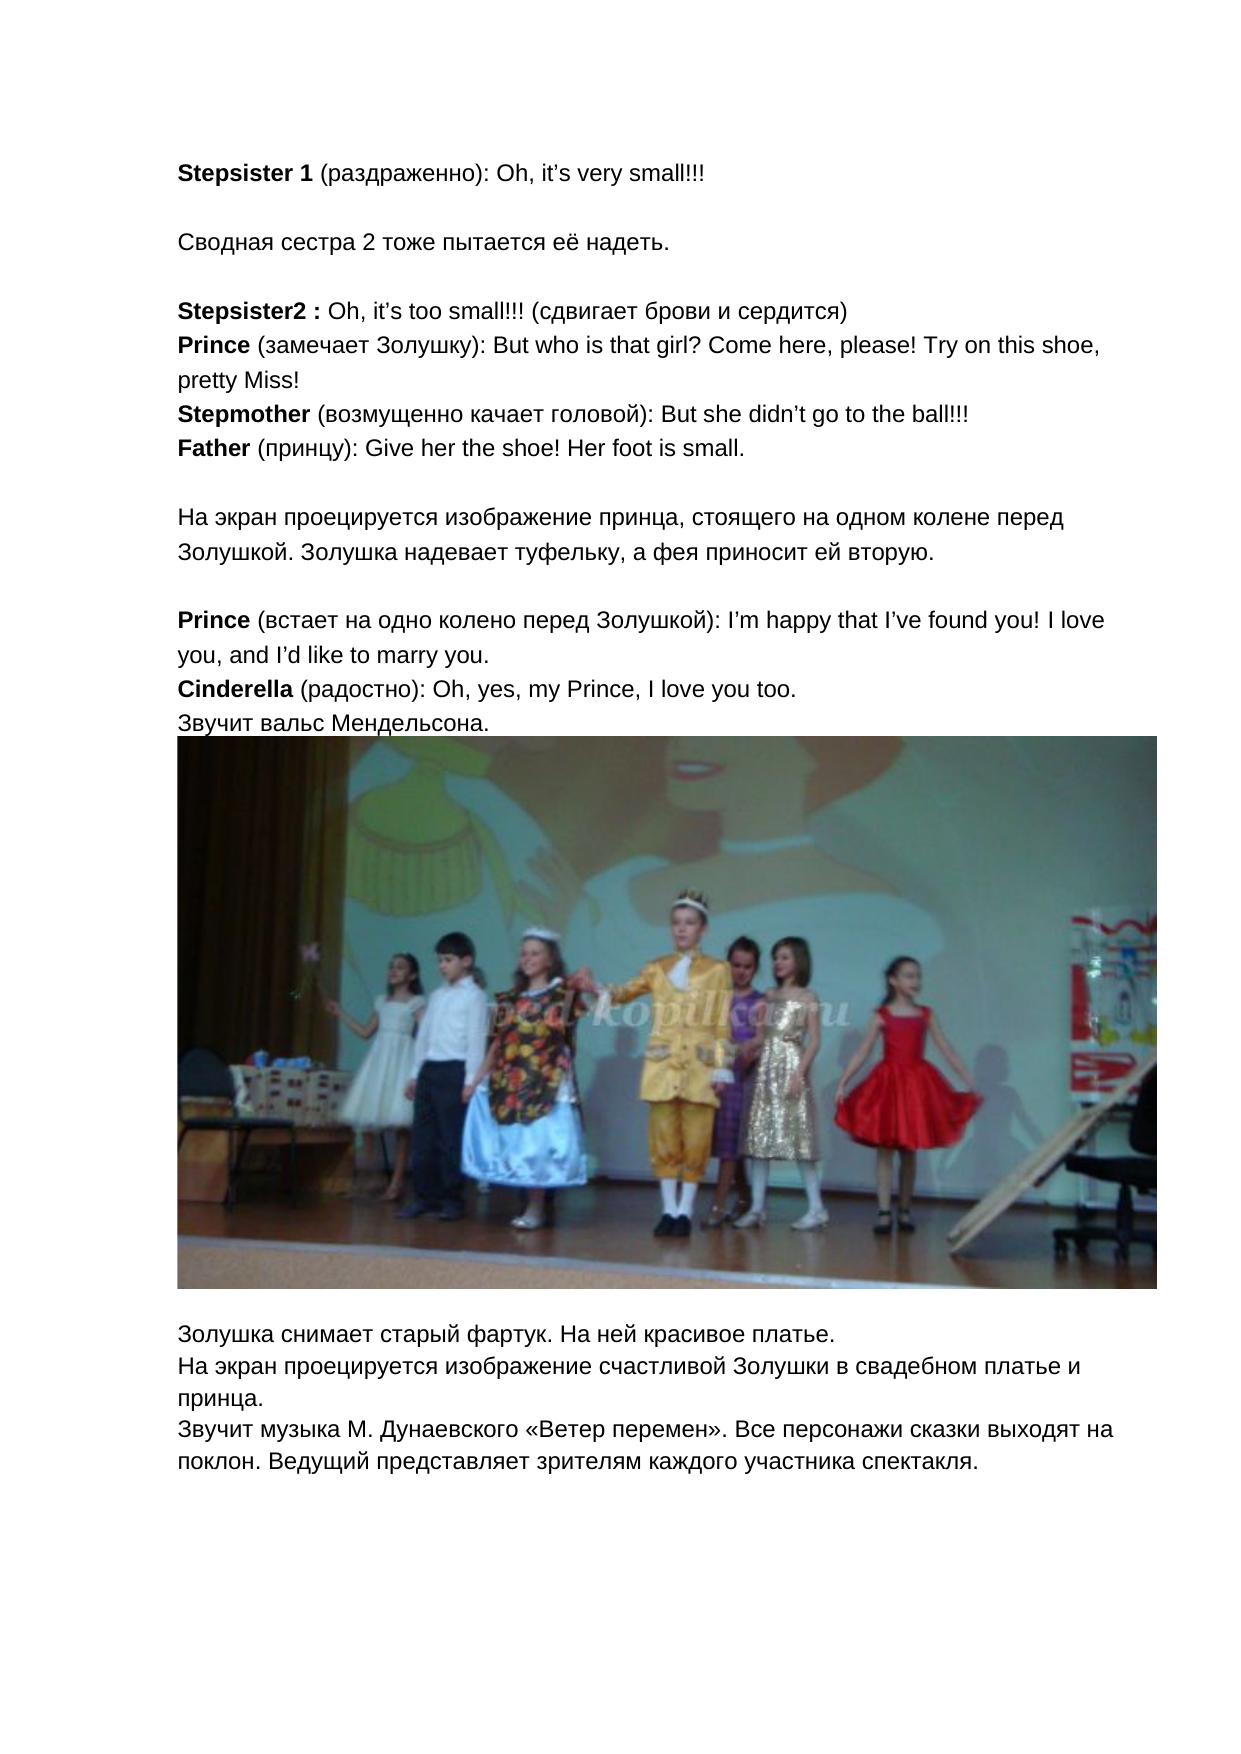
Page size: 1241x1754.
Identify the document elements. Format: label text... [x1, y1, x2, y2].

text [177, 118, 1152, 736]
text Золушка снимает старый фартук. На ней красивое платье. На экран проецируется изображение счастливой Золушки в свадебном платье и принца. Звучит музыка М. Дунаевского «Ветер перемен». Все персонажи сказки выходят на поклон. Ведущий представляет зрителям каждого участника спектакля. [177, 1289, 1152, 1474]
picture [177, 736, 1157, 1289]
